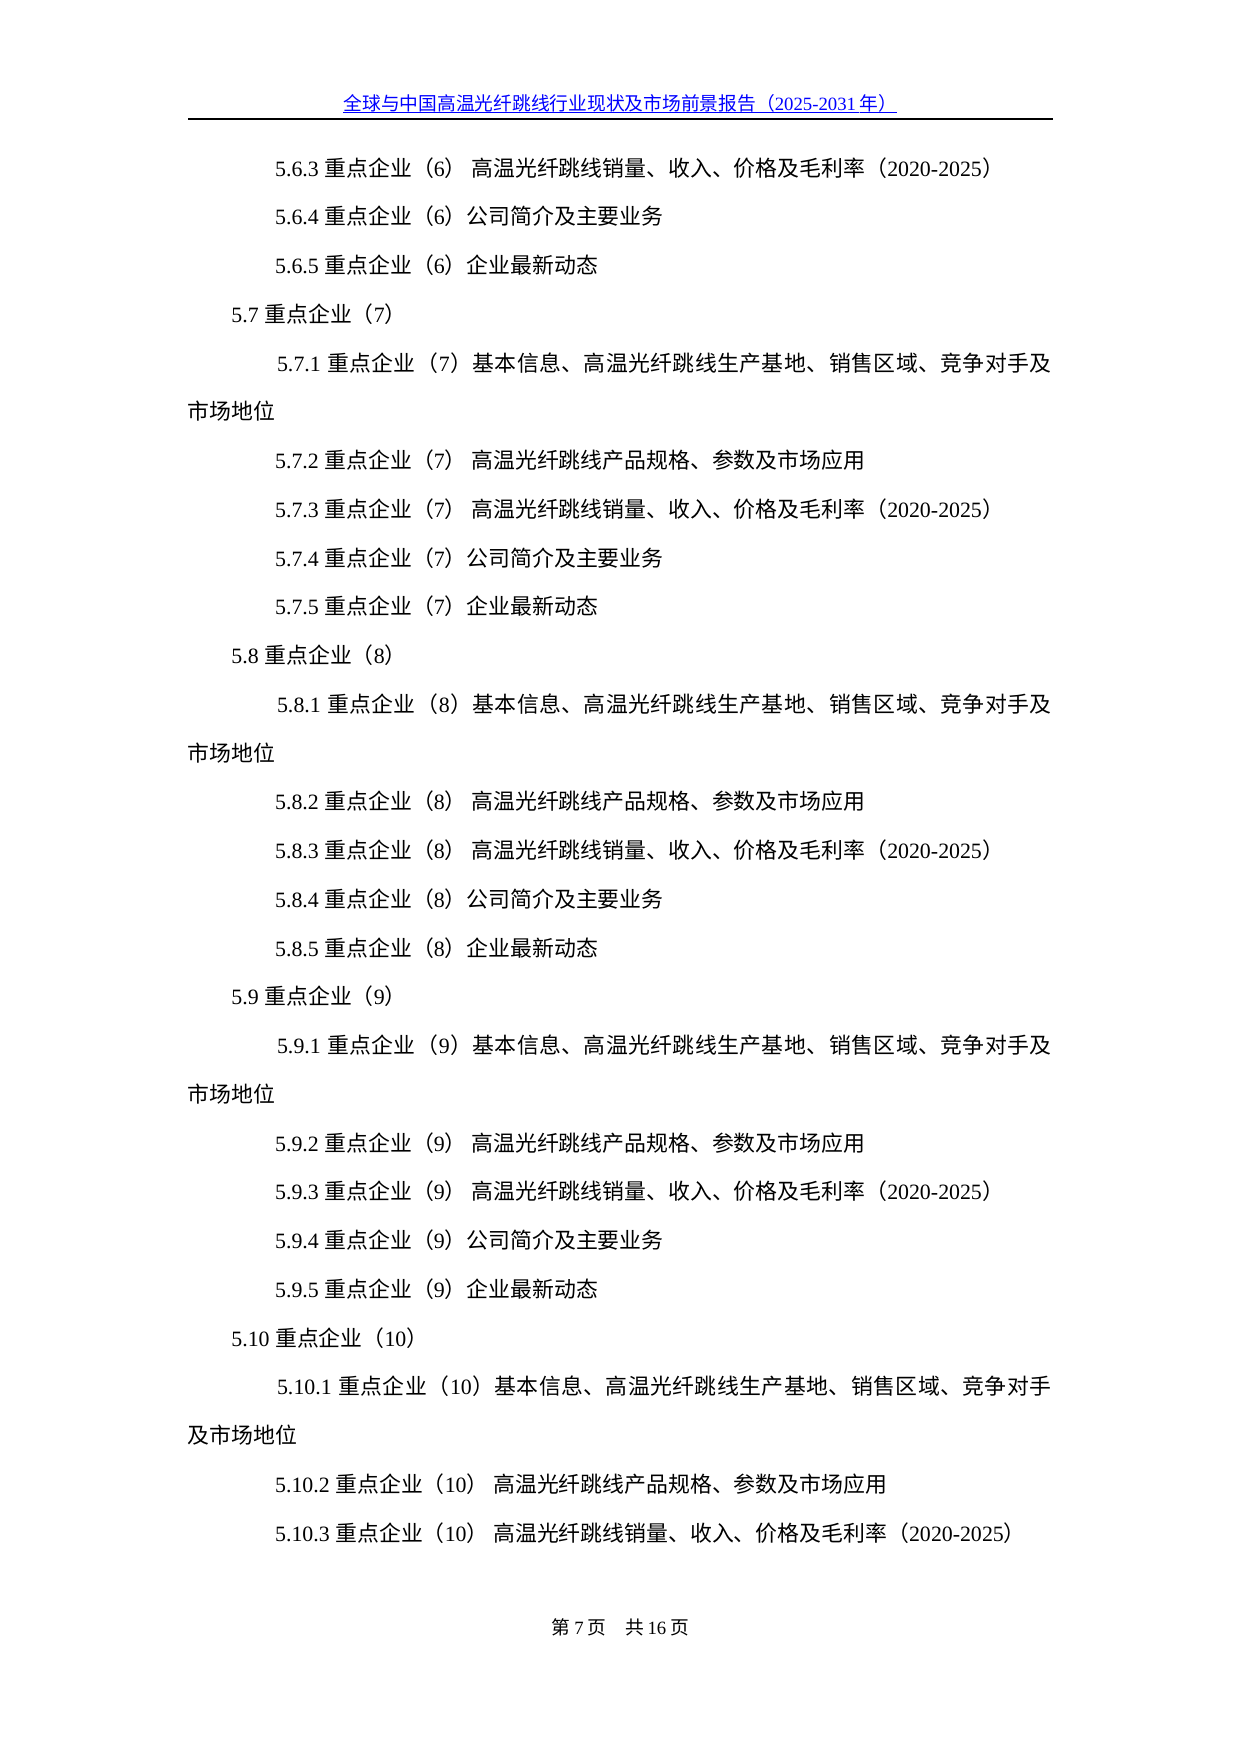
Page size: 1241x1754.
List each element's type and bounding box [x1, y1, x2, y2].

text [187, 150, 1053, 1548]
